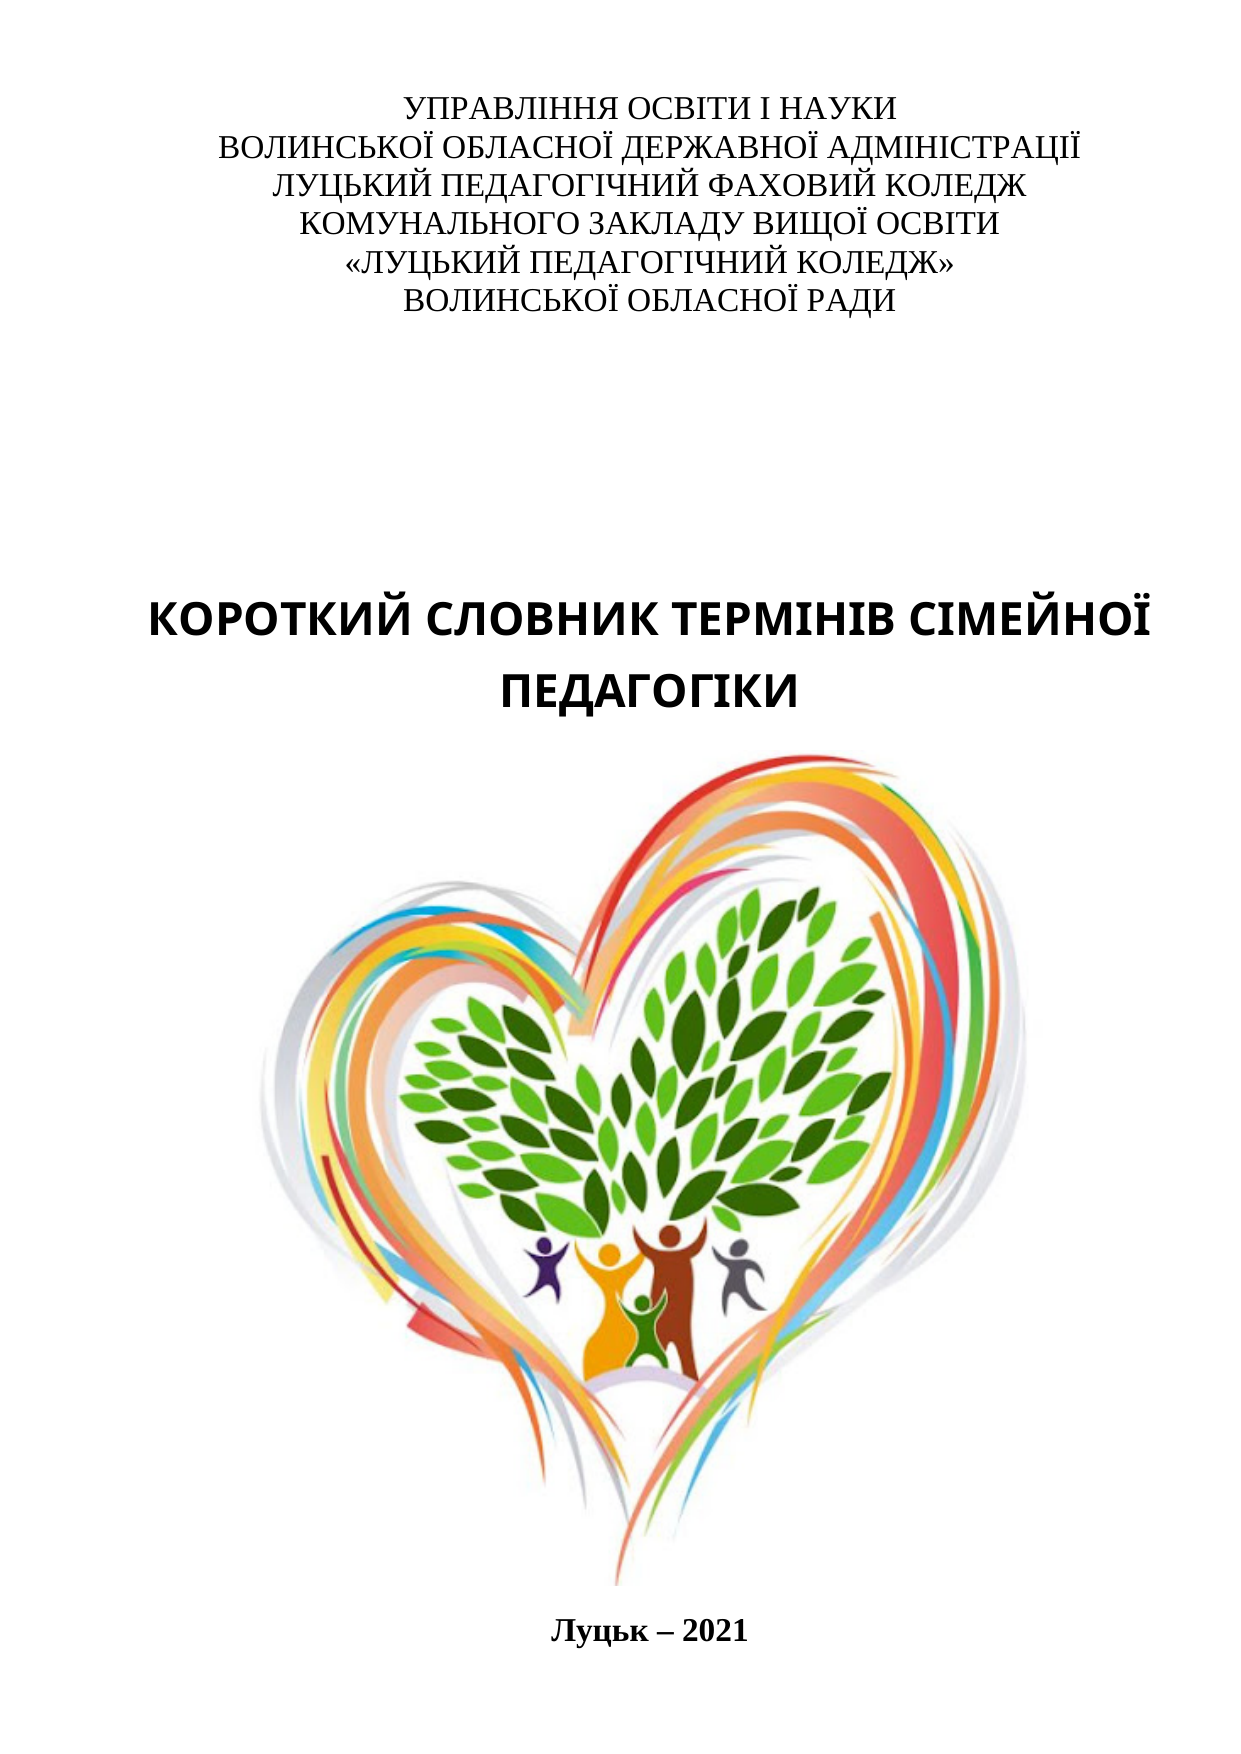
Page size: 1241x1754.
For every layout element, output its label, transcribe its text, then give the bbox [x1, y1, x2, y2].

picture [216, 750, 1083, 1586]
text Управління освіти І науки [148, 88, 1152, 127]
text Волинської обласної державної адміністрації [148, 127, 1152, 165]
text Волинської обласної ради [148, 280, 1152, 318]
text Луцьк – 2021 [148, 1611, 1152, 1649]
text комунального закладу вищої освіти [148, 203, 1152, 242]
text «луцький педагогічний коледж» [148, 242, 1152, 280]
text КОРОТКИЙ СЛОВНИК ТЕРМІНІВ СІМЕЙНОЇ ПЕДАГОГІКИ [148, 586, 1152, 721]
text Луцький педагогічний фаховий коледж [148, 165, 1152, 203]
